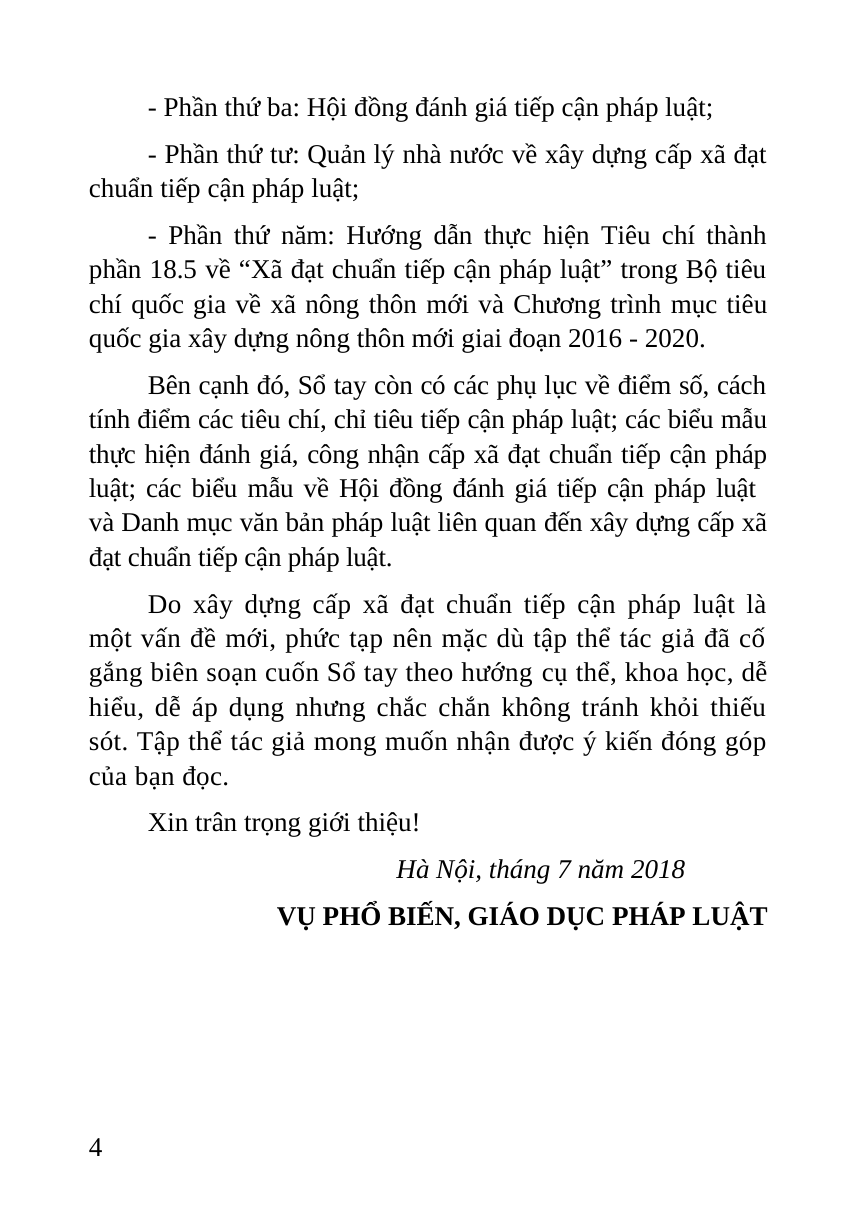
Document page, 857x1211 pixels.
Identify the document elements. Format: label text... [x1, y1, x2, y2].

text - Phần thứ tư: Quản lý nhà nước về xây dựng cấp xã đạt chuẩn tiếp cận pháp luật; [89, 136, 768, 204]
text Xin trân trọng giới thiệu! [89, 804, 768, 839]
text Bên cạnh đó, Sổ tay còn có các phụ lục về điểm số, cách tính điểm các tiêu chí, chỉ tiêu tiếp cận pháp luật; các biểu mẫu thực hiện đánh giá, công nhận cấp xã đạt chuẩn tiếp cận pháp luật; các biểu mẫu về Hội đồng đánh giá tiếp cận pháp luật và Danh mục văn bản pháp luật liên quan đến xây dựng cấp xã đạt chuẩn tiếp cận pháp luật. [89, 367, 768, 573]
text Do xây dựng cấp xã đạt chuẩn tiếp cận pháp luật là một vấn đề mới, phức tạp nên mặc dù tập thể tác giả đã cố gắng biên soạn cuốn Sổ tay theo hướng cụ thể, khoa học, dễ hiểu, dễ áp dụng nhưng chắc chắn không tránh khỏi thiếu sót. Tập thể tác giả mong muốn nhận được ý kiến đóng góp của bạn đọc. [89, 586, 768, 792]
text - Phần thứ năm: Hướng dẫn thực hiện Tiêu chí thành phần 18.5 về “Xã đạt chuẩn tiếp cận pháp luật” trong Bộ tiêu chí quốc gia về xã nông thôn mới và Chương trình mục tiêu quốc gia xây dựng nông thôn mới giai đoạn 2016 - 2020. [89, 217, 768, 354]
text Hà Nội, tháng 7 năm 2018 [239, 851, 768, 886]
text VỤ PHỔ BIẾN, GIÁO DỤC PHÁP LUẬT [89, 898, 768, 932]
text - Phần thứ ba: Hội đồng đánh giá tiếp cận pháp luật; [89, 89, 768, 123]
